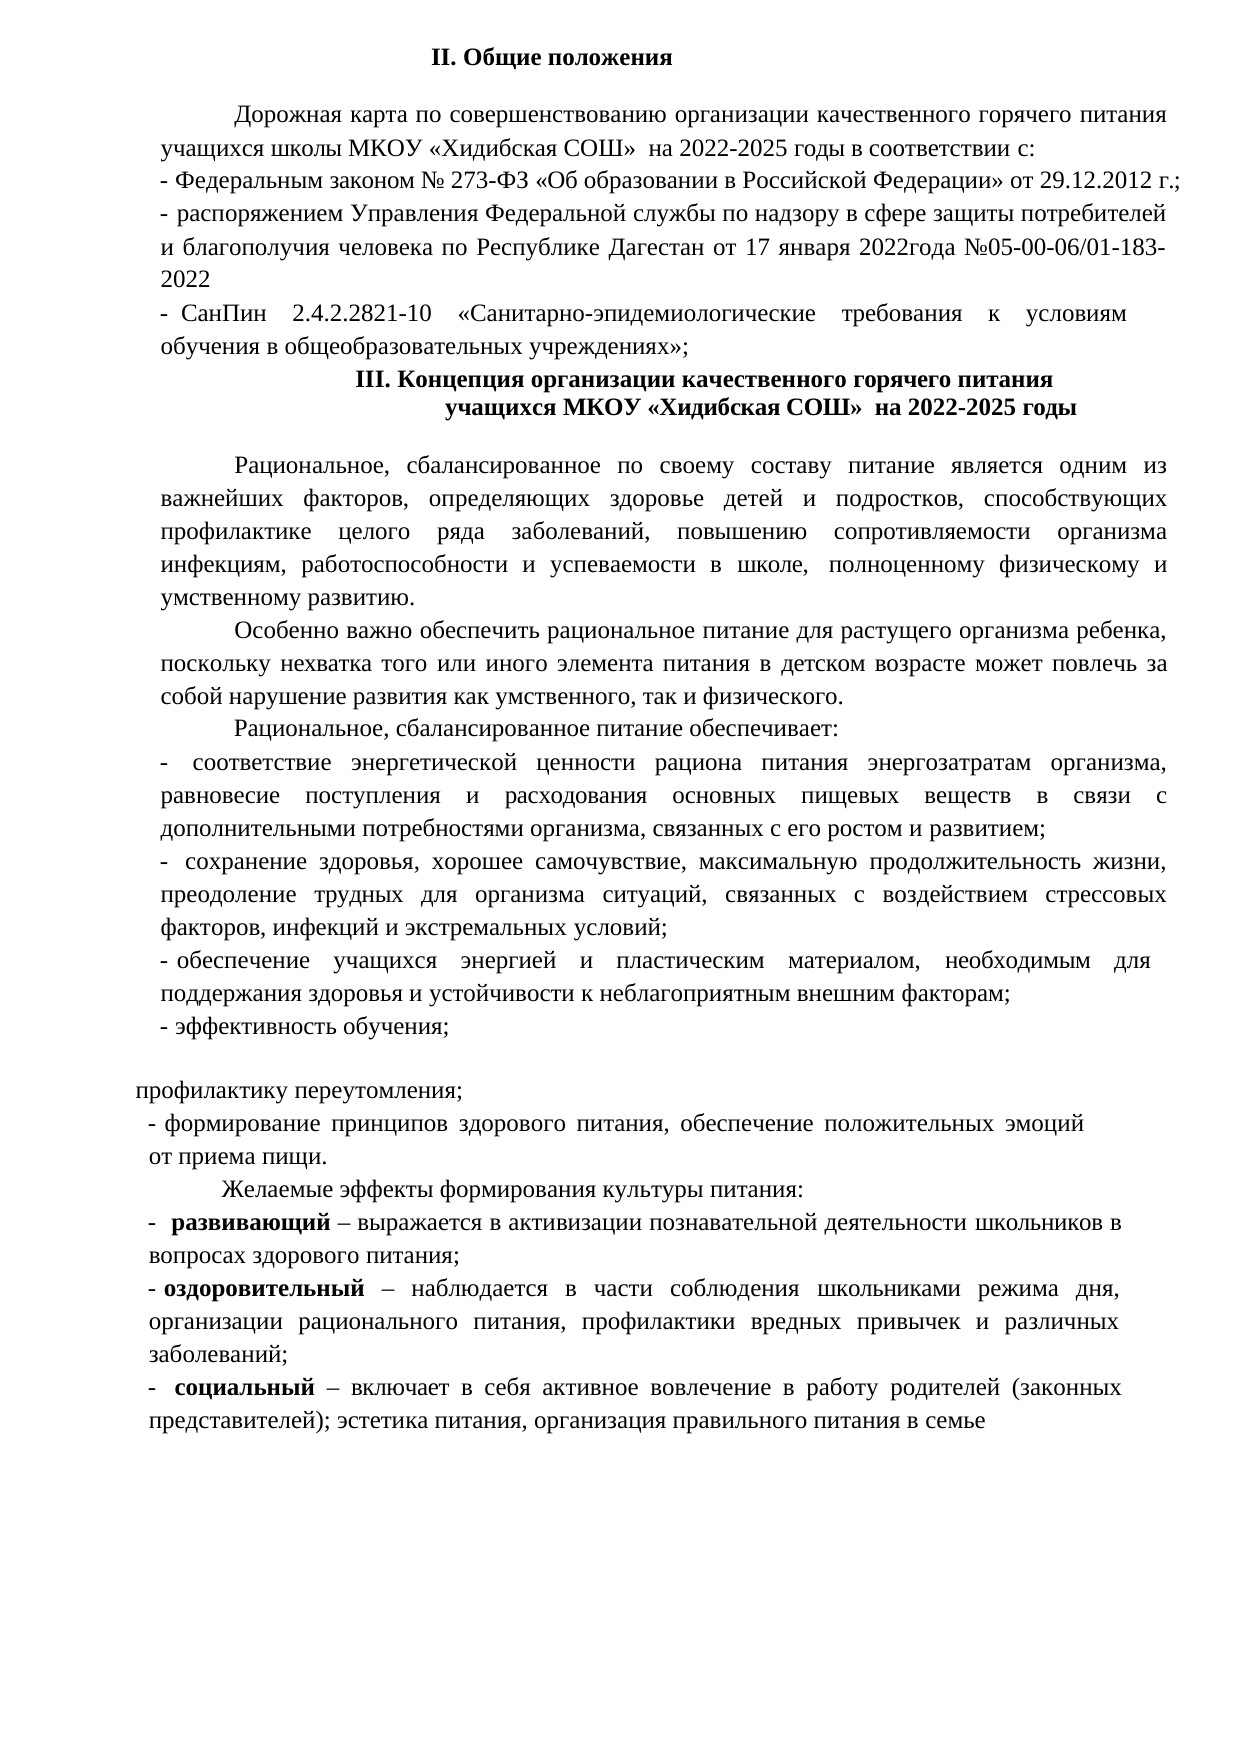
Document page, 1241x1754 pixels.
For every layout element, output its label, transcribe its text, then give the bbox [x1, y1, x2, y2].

subtitle учащихся МКОУ «Хидибская СОШ» на 2022-2025 годы [442, 392, 1080, 421]
list обеспечение учащихся энергией и пластическим материалом, необходимым для поддержания здоровья и устойчивости к неблагоприятным внешним факторам; [159, 945, 1151, 1007]
text Дорожная карта по совершенствованию организации качественного горячего питания учащихся школы МКОУ «Хидибская СОШ» на 2022-2025 годы в соответствии с: [160, 99, 1168, 161]
list эффективность обучения; [159, 1011, 1194, 1040]
list Федеральным законом № 273-ФЗ «Об образовании в Российской Федерации» от 29.12.2012 г.; [159, 166, 1194, 194]
text профилактику переутомления; [135, 1075, 1194, 1104]
list Общие положения [431, 42, 1194, 70]
list развивающий – выражается в активизации познавательной деятельности школьников в вопросах здорового питания; [148, 1207, 1122, 1269]
list формирование принципов здорового питания, обеспечение положительных эмоций от приема пищи. [148, 1108, 1084, 1170]
text Особенно важно обеспечить рациональное питание для растущего организма ребенка, поскольку нехватка того или иного элемента питания в детском возрасте может повлечь за собой нарушение развития как умственного, так и физического. [160, 615, 1168, 709]
list соответствие энергетической ценности рациона питания энергозатратам организма, равновесие поступления и расходования основных пищевых веществ в связи с дополнительными потребностями организма, связанных с его ростом и развитием; [159, 747, 1168, 842]
list СанПин 2.4.2.2821-10 «Санитарно-эпидемиологические требования к условиям обучения в общеобразовательных учреждениях»; [159, 298, 1128, 359]
text Рациональное, сбалансированное по своему составу питание является одним из важнейших факторов, определяющих здоровье детей и подростков, способствующих профилактике целого ряда заболеваний, повышению сопротивляемости организма инфекциям, работоспособности и успеваемости в школе, полноценному физическому и умственному развитию. [160, 450, 1168, 611]
list оздоровительный – наблюдается в части соблюдения школьниками режима дня, организации рационального питания, профилактики вредных привычек и различных заболеваний; [148, 1273, 1120, 1368]
list социальный – включает в себя активное вовлечение в работу родителей (законных представителей); эстетика питания, организация правильного питания в семье [148, 1372, 1122, 1434]
list сохранение здоровья, хорошее самочувствие, максимальную продолжительность жизни, преодоление трудных для организма ситуаций, связанных с воздействием стрессовых факторов, инфекций и экстремальных условий; [159, 846, 1167, 941]
text Рациональное, сбалансированное питание обеспечивает: [233, 714, 1194, 742]
text Желаемые эффекты формирования культуры питания: [221, 1174, 1194, 1203]
subtitle Концепция организации качественного горячего питания [328, 364, 1080, 392]
list распоряжением Управления Федеральной службы по надзору в сфере защиты потребителей и благополучия человека по Республике Дагестан от 17 января 2022года №05-00-06/01-183-2022 [159, 198, 1167, 293]
